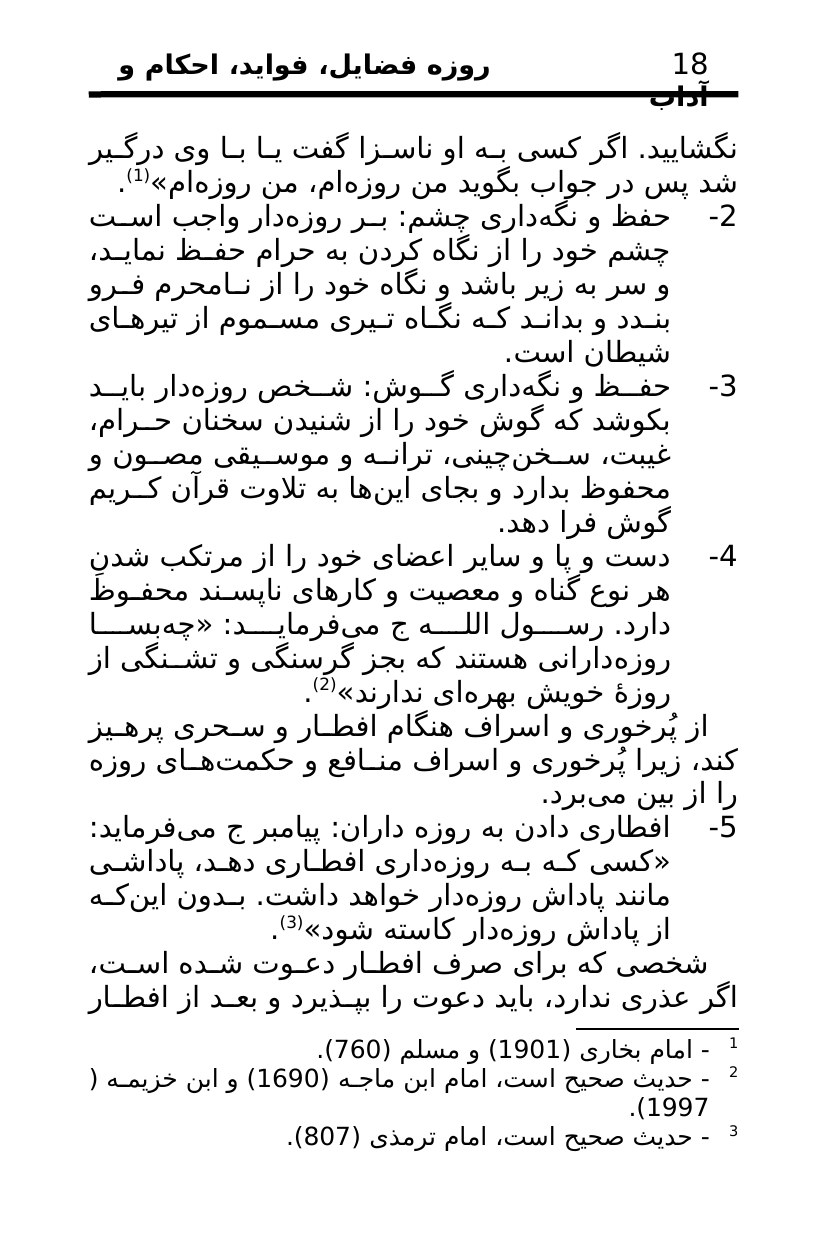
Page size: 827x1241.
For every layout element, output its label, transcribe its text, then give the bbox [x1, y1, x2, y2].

text از پُرخوری و اسراف هنگام افطار و سحری پرهیز کند، زیرا پُرخوری و اسراف منافع و حکمت‌های روزه را از بین می‌برد. [89, 709, 738, 811]
list دست و پا و سایر اعضای خود را از مرتکب شدنِ هر نوع گناه و معصیت و کارهای ناپسند محفوظ دارد. رسول الله ج می‌فرماید: «چه‌بسا روزه‌دارانی هستند که بجز گرسنگی و تشنگی از روزۀ خویش بهره‌ای ندارند»(). [89, 539, 708, 709]
list حفظ و نگه‌داری چشم: بر روزه‌دار واجب است چشم خود را از نگاه کردن به حرام حفظ نماید، و سر به زیر باشد و نگاه خود را از نامحرم فرو بندد و بداند که نگاه تیری مسموم از تیرهای شیطان است. [89, 199, 708, 369]
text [89, 947, 738, 1014]
list افطاری دادن به روزه داران: پیامبر ج می‌فرماید: «کسی که به روزه‌داری افطاری دهد، پاداشی مانند پاداش روزه‌دار خواهد داشت. بدون این‌که از پاداش روزه‌دار کاسته شود»(). [89, 811, 708, 947]
list حفظ و نگه‌داری گوش: شخص روزه‌دار باید بکوشد که گوش خود را از شنیدن سخنان حرام، غیبت، سخن‌چینی، ترانه و موسیقی مصون و محفوظ بدارد و بجای این‌ها به تلاوت قرآن کریم گوش فرا دهد. [89, 369, 708, 539]
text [89, 132, 738, 199]
